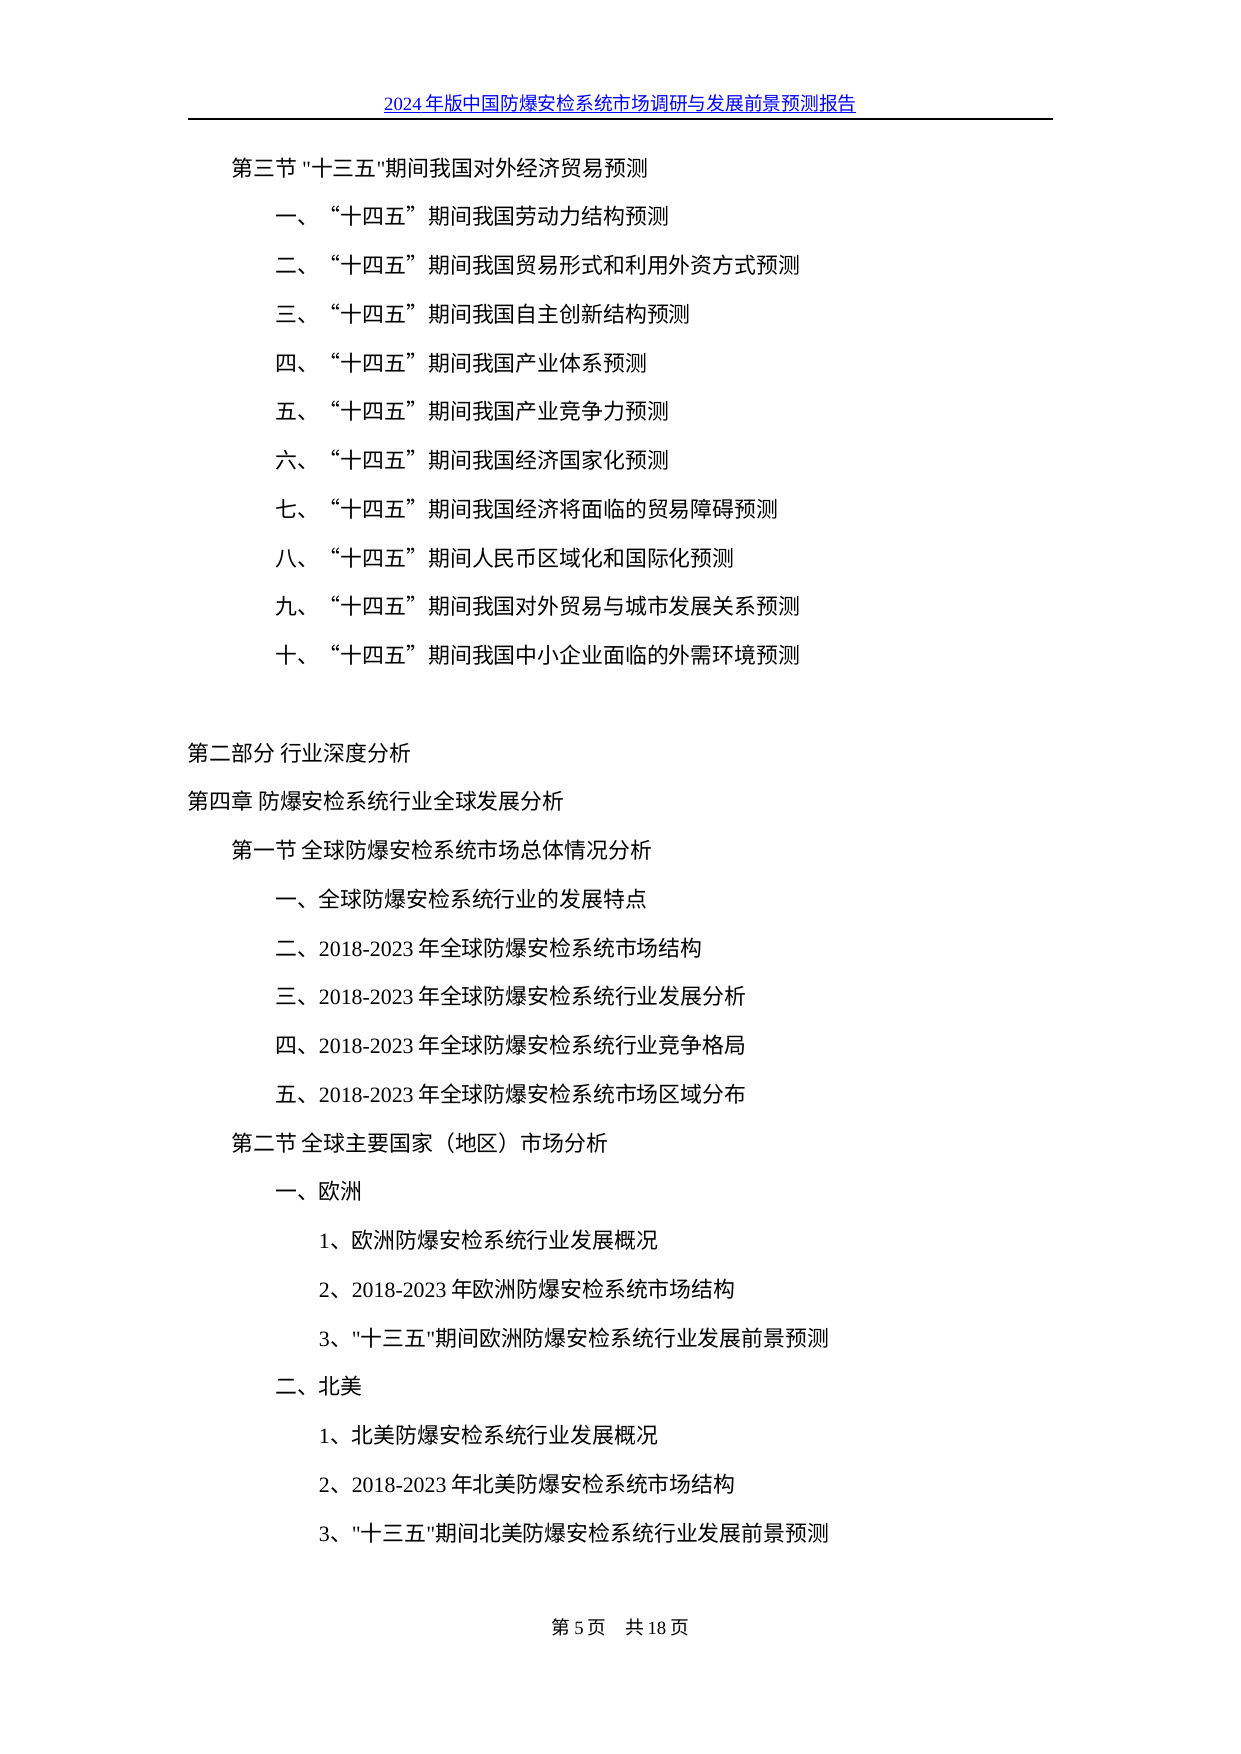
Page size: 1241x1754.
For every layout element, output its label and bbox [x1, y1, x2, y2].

text [187, 150, 1053, 1548]
